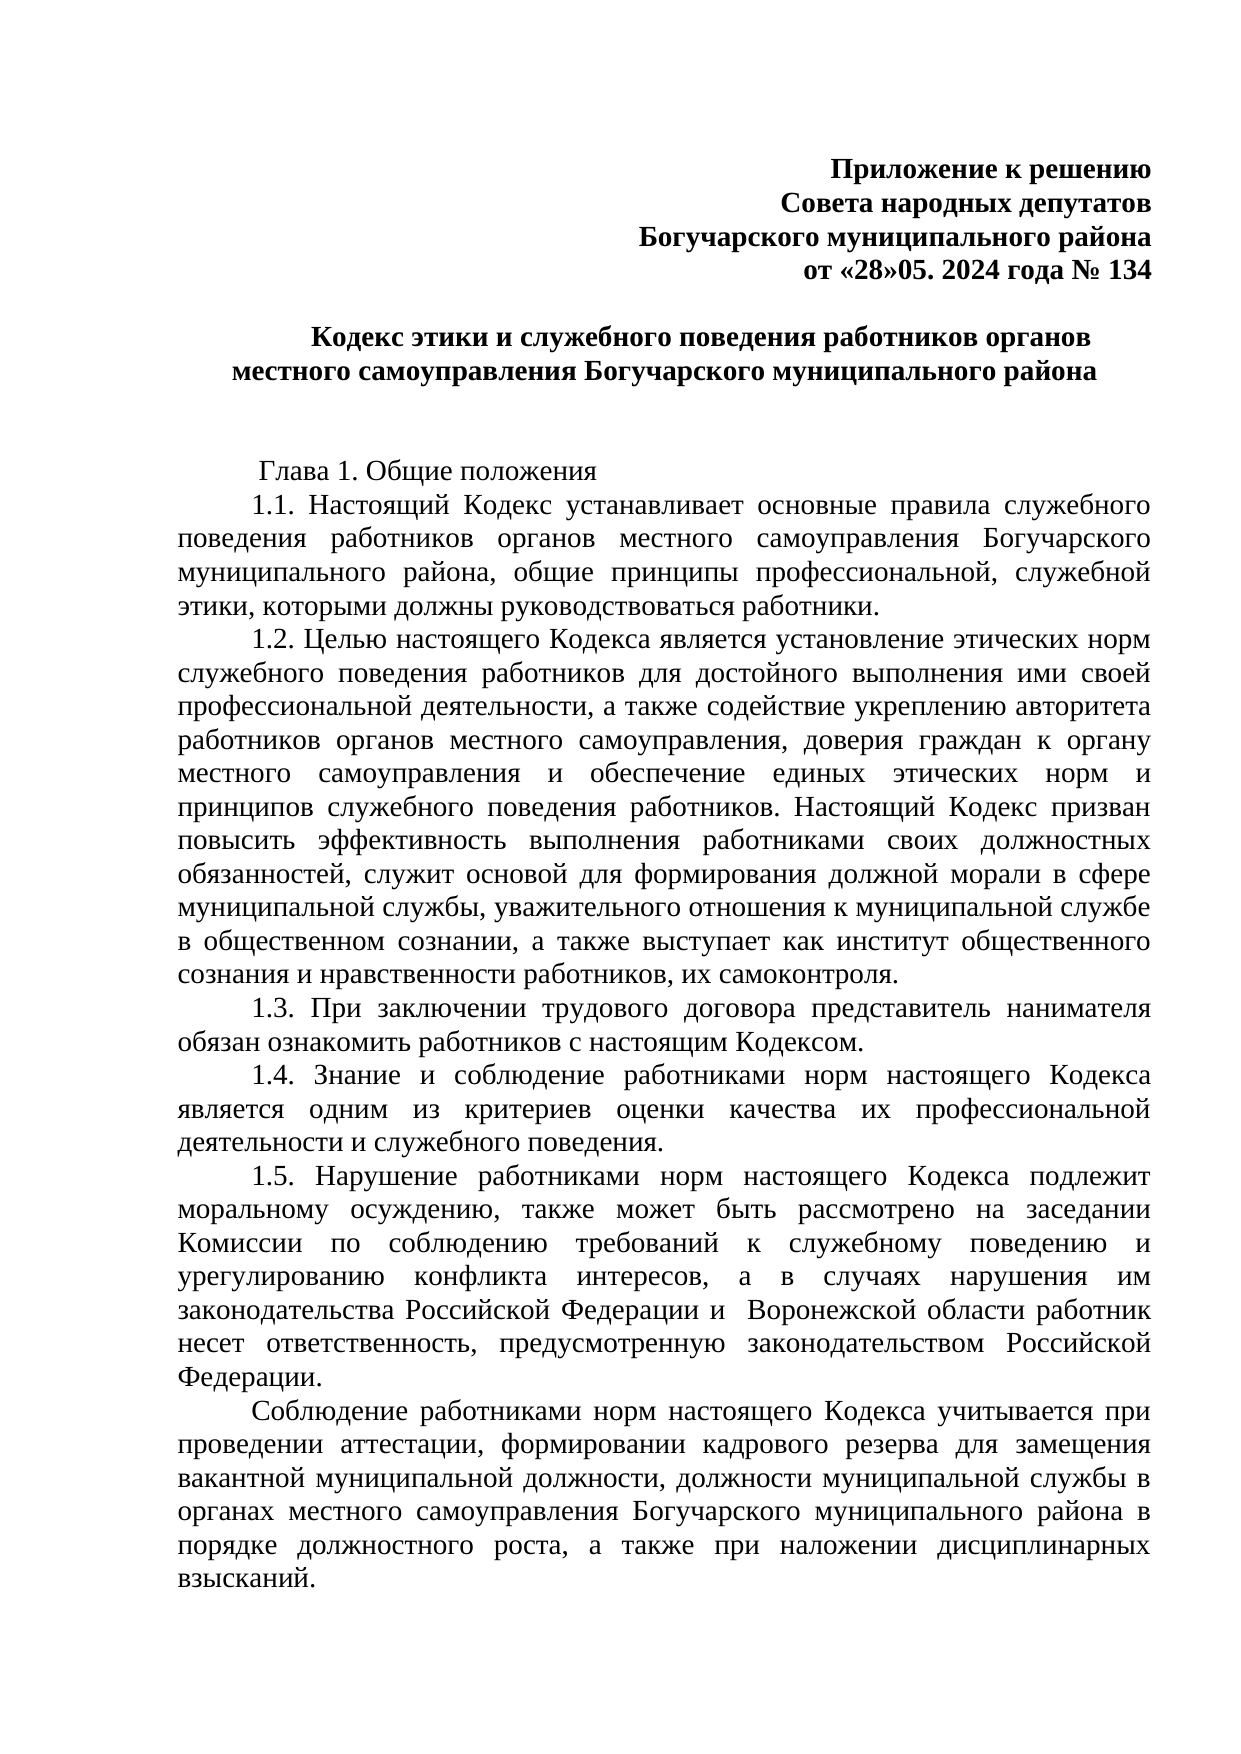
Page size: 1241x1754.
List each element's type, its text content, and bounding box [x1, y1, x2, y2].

text 1.3. При заключении трудового договора представитель нанимателя обязан ознакомить работников с настоящим Кодексом. [177, 990, 1152, 1057]
text от «28»05. 2024 года № 134 [177, 252, 1152, 286]
text Кодекс этики и служебного поведения работников органов местного самоуправления Богучарского муниципального района [177, 319, 1152, 386]
text Богучарского муниципального района [177, 219, 1152, 252]
text Соблюдение работниками норм настоящего Кодекса учитывается при проведении аттестации, формировании кадрового резерва для замещения вакантной муниципальной должности, должности муниципальной службы в органах местного самоуправления Богучарского муниципального района в порядке должностного роста, а также при наложении дисциплинарных взысканий. [177, 1393, 1152, 1594]
text Приложение к решению [177, 152, 1152, 185]
text 1.5. Нарушение работниками норм настоящего Кодекса подлежит моральному осуждению, также может быть рассмотрено на заседании Комиссии по соблюдению требований к служебному поведению и урегулированию конфликта интересов, а в случаях нарушения им законодательства Российской Федерации и Воронежской области работник несет ответственность, предусмотренную законодательством Российской Федерации. [177, 1158, 1152, 1393]
text 1.1. Настоящий Кодекс устанавливает основные правила служебного поведения работников органов местного самоуправления Богучарского муниципального района, общие принципы профессиональной, служебной этики, которыми должны руководствоваться работники. [177, 487, 1152, 621]
text Глава 1. Общие положения [177, 453, 1152, 487]
text 1.2. Целью настоящего Кодекса является установление этических норм служебного поведения работников для достойного выполнения ими своей профессиональной деятельности, а также содействие укреплению авторитета работников органов местного самоуправления, доверия граждан к органу местного самоуправления и обеспечение единых этических норм и принципов служебного поведения работников. Настоящий Кодекс призван повысить эффективность выполнения работниками своих должностных обязанностей, служит основой для формирования должной морали в сфере муниципальной службы, уважительного отношения к муниципальной службе в общественном сознании, а также выступает как институт общественного сознания и нравственности работников, их самоконтроля. [177, 621, 1152, 990]
text 1.4. Знание и соблюдение работниками норм настоящего Кодекса является одним из критериев оценки качества их профессиональной деятельности и служебного поведения. [177, 1057, 1152, 1158]
text Совета народных депутатов [177, 185, 1152, 219]
